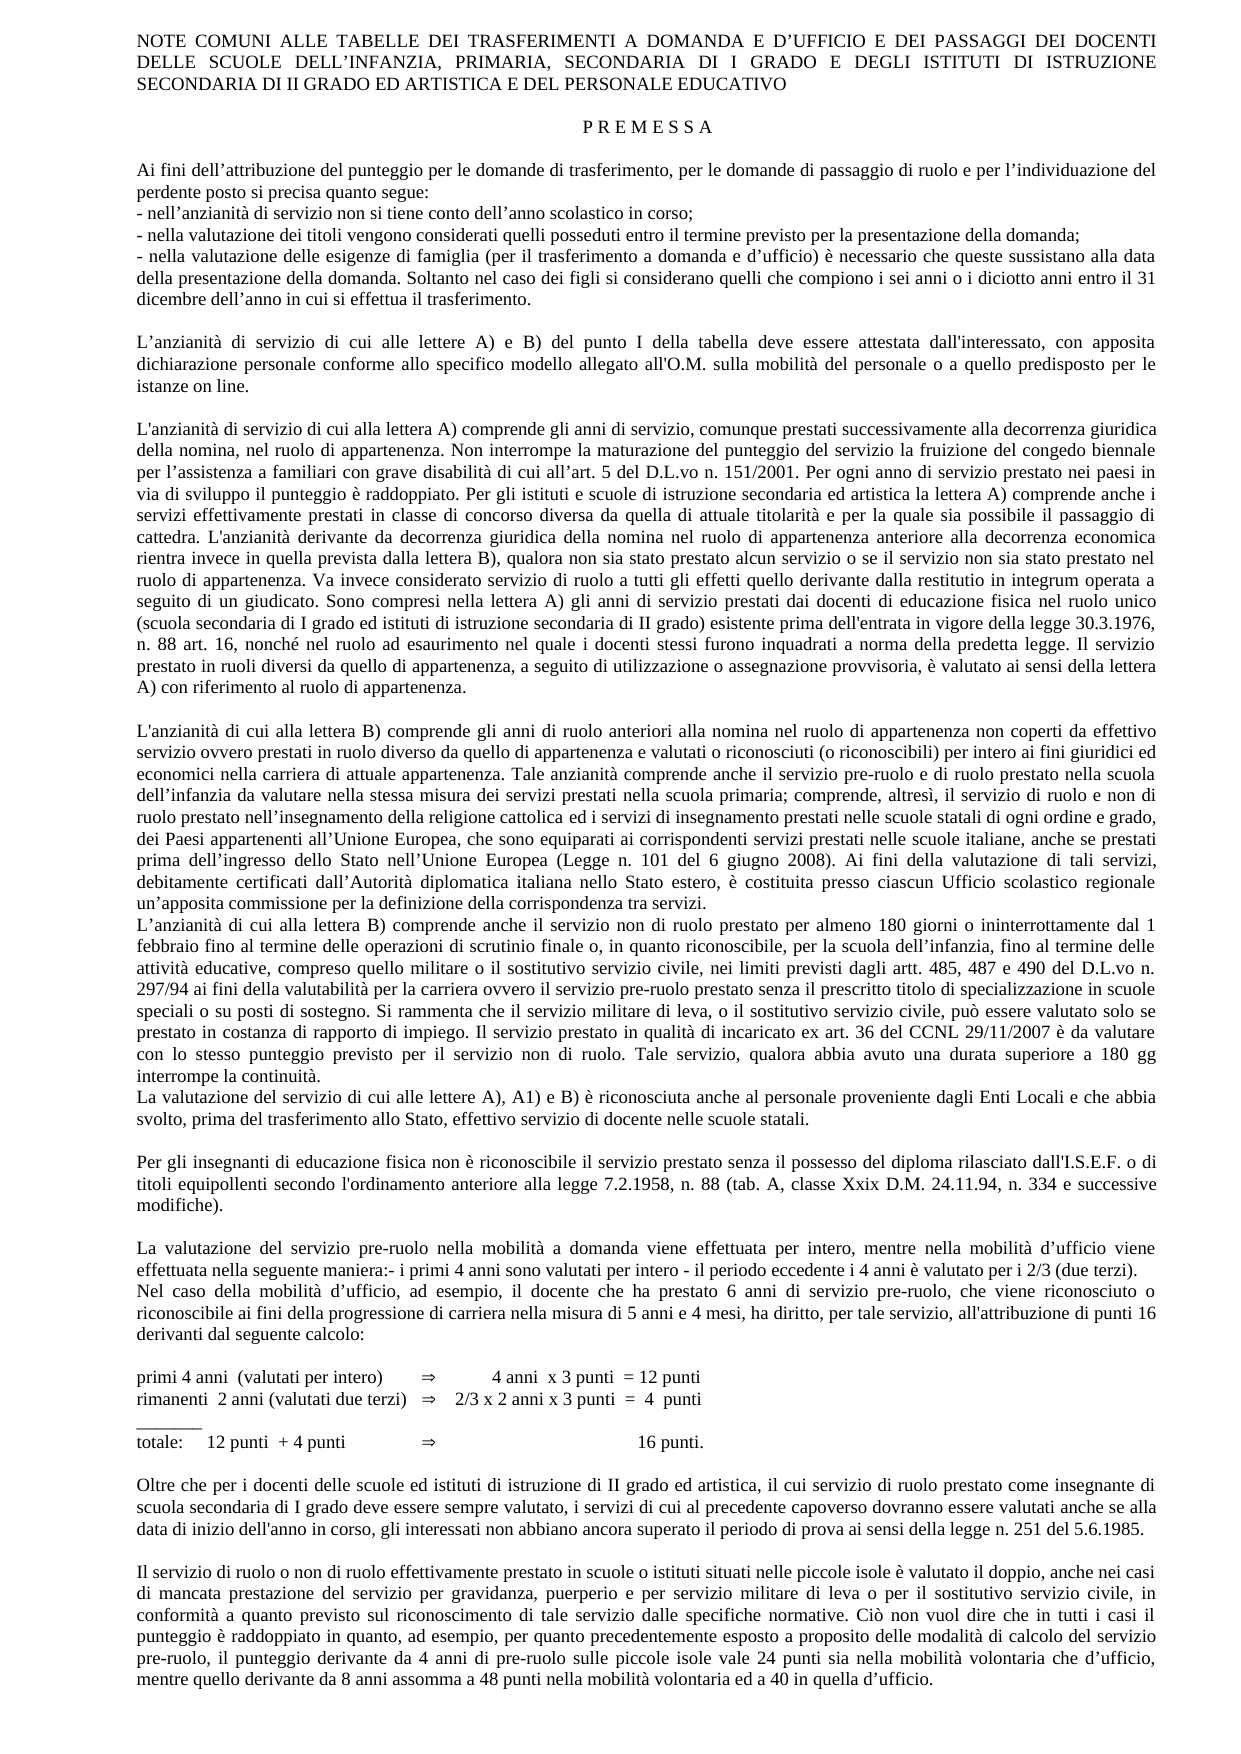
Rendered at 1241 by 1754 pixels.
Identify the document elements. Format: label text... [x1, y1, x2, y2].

text rimanenti 2 anni (valutati due terzi) 2/3 x 2 anni x 3 punti = 4 punti [136, 1388, 1158, 1409]
text Nel caso della mobilità d’ufficio, ad esempio, il docente che ha prestato 6 anni di servizio pre-ruolo, che viene riconosciuto o riconoscibile ai fini della progressione di carriera nella misura di 5 anni e 4 mesi, ha diritto, per tale servizio, all'attribuzione di punti 16 derivanti dal seguente calcolo: [136, 1280, 1158, 1345]
text _______ [136, 1409, 1158, 1431]
text primi 4 anni (valutati per intero) 4 anni x 3 punti = 12 punti [136, 1366, 1158, 1388]
text - nell’anzianità di servizio non si tiene conto dell’anno scolastico in corso; [136, 202, 1158, 224]
text L'anzianità di cui alla lettera B) comprende gli anni di ruolo anteriori alla nomina nel ruolo di appartenenza non coperti da effettivo servizio ovvero prestati in ruolo diverso da quello di appartenenza e valutati o riconosciuti (o riconoscibili) per intero ai fini giuridici ed economici nella carriera di attuale appartenenza. Tale anzianità comprende anche il servizio pre-ruolo e di ruolo prestato nella scuola dell’infanzia da valutare nella stessa misura dei servizi prestati nella scuola primaria; comprende, altresì, il servizio di ruolo e non di ruolo prestato nell’insegnamento della religione cattolica ed i servizi di insegnamento prestati nelle scuole statali di ogni ordine e grado, dei Paesi appartenenti all’Unione Europea, che sono equiparati ai corrispondenti servizi prestati nelle scuole italiane, anche se prestati prima dell’ingresso dello Stato nell’Unione Europea (Legge n. 101 del 6 giugno 2008). Ai fini della valutazione di tali servizi, debitamente certificati dall’Autorità diplomatica italiana nello Stato estero, è costituita presso ciascun Ufficio scolastico regionale un’apposita commissione per la definizione della corrispondenza tra servizi. [136, 719, 1158, 914]
text NOTE COMUNI ALLE TABELLE DEI TRASFERIMENTI A DOMANDA E D’UFFICIO E DEI PASSAGGI DEI DOCENTI DELLE SCUOLE DELL’INFANZIA, PRIMARIA, SECONDARIA DI I GRADO E DEGLI ISTITUTI DI ISTRUZIONE SECONDARIA DI II GRADO ED ARTISTICA E DEL PERSONALE EDUCATIVO [136, 29, 1158, 94]
text P R E M E S S A [136, 116, 1158, 137]
text L’anzianità di cui alla lettera B) comprende anche il servizio non di ruolo prestato per almeno 180 giorni o ininterrottamente dal 1 febbraio fino al termine delle operazioni di scrutinio finale o, in quanto riconoscibile, per la scuola dell’infanzia, fino al termine delle attività educative, compreso quello militare o il sostitutivo servizio civile, nei limiti previsti dagli artt. 485, 487 e 490 del D.L.vo n. 297/94 ai fini della valutabilità per la carriera ovvero il servizio pre-ruolo prestato senza il prescritto titolo di specializzazione in scuole speciali o su posti di sostegno. Si rammenta che il servizio militare di leva, o il sostitutivo servizio civile, può essere valutato solo se prestato in costanza di rapporto di impiego. Il servizio prestato in qualità di incaricato ex art. 36 del CCNL 29/11/2007 è da valutare con lo stesso punteggio previsto per il servizio non di ruolo. Tale servizio, qualora abbia avuto una durata superiore a 180 gg interrompe la continuità. [136, 914, 1158, 1086]
text La valutazione del servizio pre-ruolo nella mobilità a domanda viene effettuata per intero, mentre nella mobilità d’ufficio viene effettuata nella seguente maniera:- i primi 4 anni sono valutati per intero - il periodo eccedente i 4 anni è valutato per i 2/3 (due terzi). [136, 1237, 1158, 1280]
text - nella valutazione delle esigenze di famiglia (per il trasferimento a domanda e d’ufficio) è necessario che queste sussistano alla data della presentazione della domanda. Soltanto nel caso dei figli si considerano quelli che compiono i sei anni o i diciotto anni entro il 31 dicembre dell’anno in cui si effettua il trasferimento. [136, 245, 1158, 310]
text Per gli insegnanti di educazione fisica non è riconoscibile il servizio prestato senza il possesso del diploma rilasciato dall'I.S.E.F. o di titoli equipollenti secondo l'ordinamento anteriore alla legge 7.2.1958, n. 88 (tab. A, classe Xxix D.M. 24.11.94, n. 334 e successive modifiche). [136, 1151, 1158, 1216]
text Oltre che per i docenti delle scuole ed istituti di istruzione di II grado ed artistica, il cui servizio di ruolo prestato come insegnante di scuola secondaria di I grado deve essere sempre valutato, i servizi di cui al precedente capoverso dovranno essere valutati anche se alla data di inizio dell'anno in corso, gli interessati non abbiano ancora superato il periodo di prova ai sensi della legge n. 251 del 5.6.1985. [136, 1474, 1158, 1539]
text L'anzianità di servizio di cui alla lettera A) comprende gli anni di servizio, comunque prestati successivamente alla decorrenza giuridica della nomina, nel ruolo di appartenenza. Non interrompe la maturazione del punteggio del servizio la fruizione del congedo biennale per l’assistenza a familiari con grave disabilità di cui all’art. 5 del D.L.vo n. 151/2001. Per ogni anno di servizio prestato nei paesi in via di sviluppo il punteggio è raddoppiato. Per gli istituti e scuole di istruzione secondaria ed artistica la lettera A) comprende anche i servizi effettivamente prestati in classe di concorso diversa da quella di attuale titolarità e per la quale sia possibile il passaggio di cattedra. L'anzianità derivante da decorrenza giuridica della nomina nel ruolo di appartenenza anteriore alla decorrenza economica rientra invece in quella prevista dalla lettera B), qualora non sia stato prestato alcun servizio o se il servizio non sia stato prestato nel ruolo di appartenenza. Va invece considerato servizio di ruolo a tutti gli effetti quello derivante dalla restitutio in integrum operata a seguito di un giudicato. Sono compresi nella lettera A) gli anni di servizio prestati dai docenti di educazione fisica nel ruolo unico (scuola secondaria di I grado ed istituti di istruzione secondaria di II grado) esistente prima dell'entrata in vigore della legge 30.3.1976, n. 88 art. 16, nonché nel ruolo ad esaurimento nel quale i docenti stessi furono inquadrati a norma della predetta legge. Il servizio prestato in ruoli diversi da quello di appartenenza, a seguito di utilizzazione o assegnazione provvisoria, è valutato ai sensi della lettera A) con riferimento al ruolo di appartenenza. [136, 418, 1158, 698]
text Ai fini dell’attribuzione del punteggio per le domande di trasferimento, per le domande di passaggio di ruolo e per l’individuazione del perdente posto si precisa quanto segue: [136, 159, 1158, 202]
text - nella valutazione dei titoli vengono considerati quelli posseduti entro il termine previsto per la presentazione della domanda; [136, 224, 1158, 245]
text L’anzianità di servizio di cui alle lettere A) e B) del punto I della tabella deve essere attestata dall'interessato, con apposita dichiarazione personale conforme allo specifico modello allegato all'O.M. sulla mobilità del personale o a quello predisposto per le istanze on line. [136, 331, 1158, 396]
text Il servizio di ruolo o non di ruolo effettivamente prestato in scuole o istituti situati nelle piccole isole è valutato il doppio, anche nei casi di mancata prestazione del servizio per gravidanza, puerperio e per servizio militare di leva o per il sostitutivo servizio civile, in conformità a quanto previsto sul riconoscimento di tale servizio dalle specifiche normative. Ciò non vuol dire che in tutti i casi il punteggio è raddoppiato in quanto, ad esempio, per quanto precedentemente esposto a proposito delle modalità di calcolo del servizio pre-ruolo, il punteggio derivante da 4 anni di pre-ruolo sulle piccole isole vale 24 punti sia nella mobilità volontaria che d’ufficio, mentre quello derivante da 8 anni assomma a 48 punti nella mobilità volontaria ed a quella d’ufficio. [136, 1561, 1158, 1690]
text La valutazione del servizio di cui alle lettere A), A1) e B) è riconosciuta anche al personale proveniente dagli Enti Locali e che abbia svolto, prima del trasferimento allo Stato, effettivo servizio di docente nelle scuole statali. [136, 1086, 1158, 1129]
text totale: 12 punti + 4 punti 16 punti. [136, 1431, 1158, 1453]
